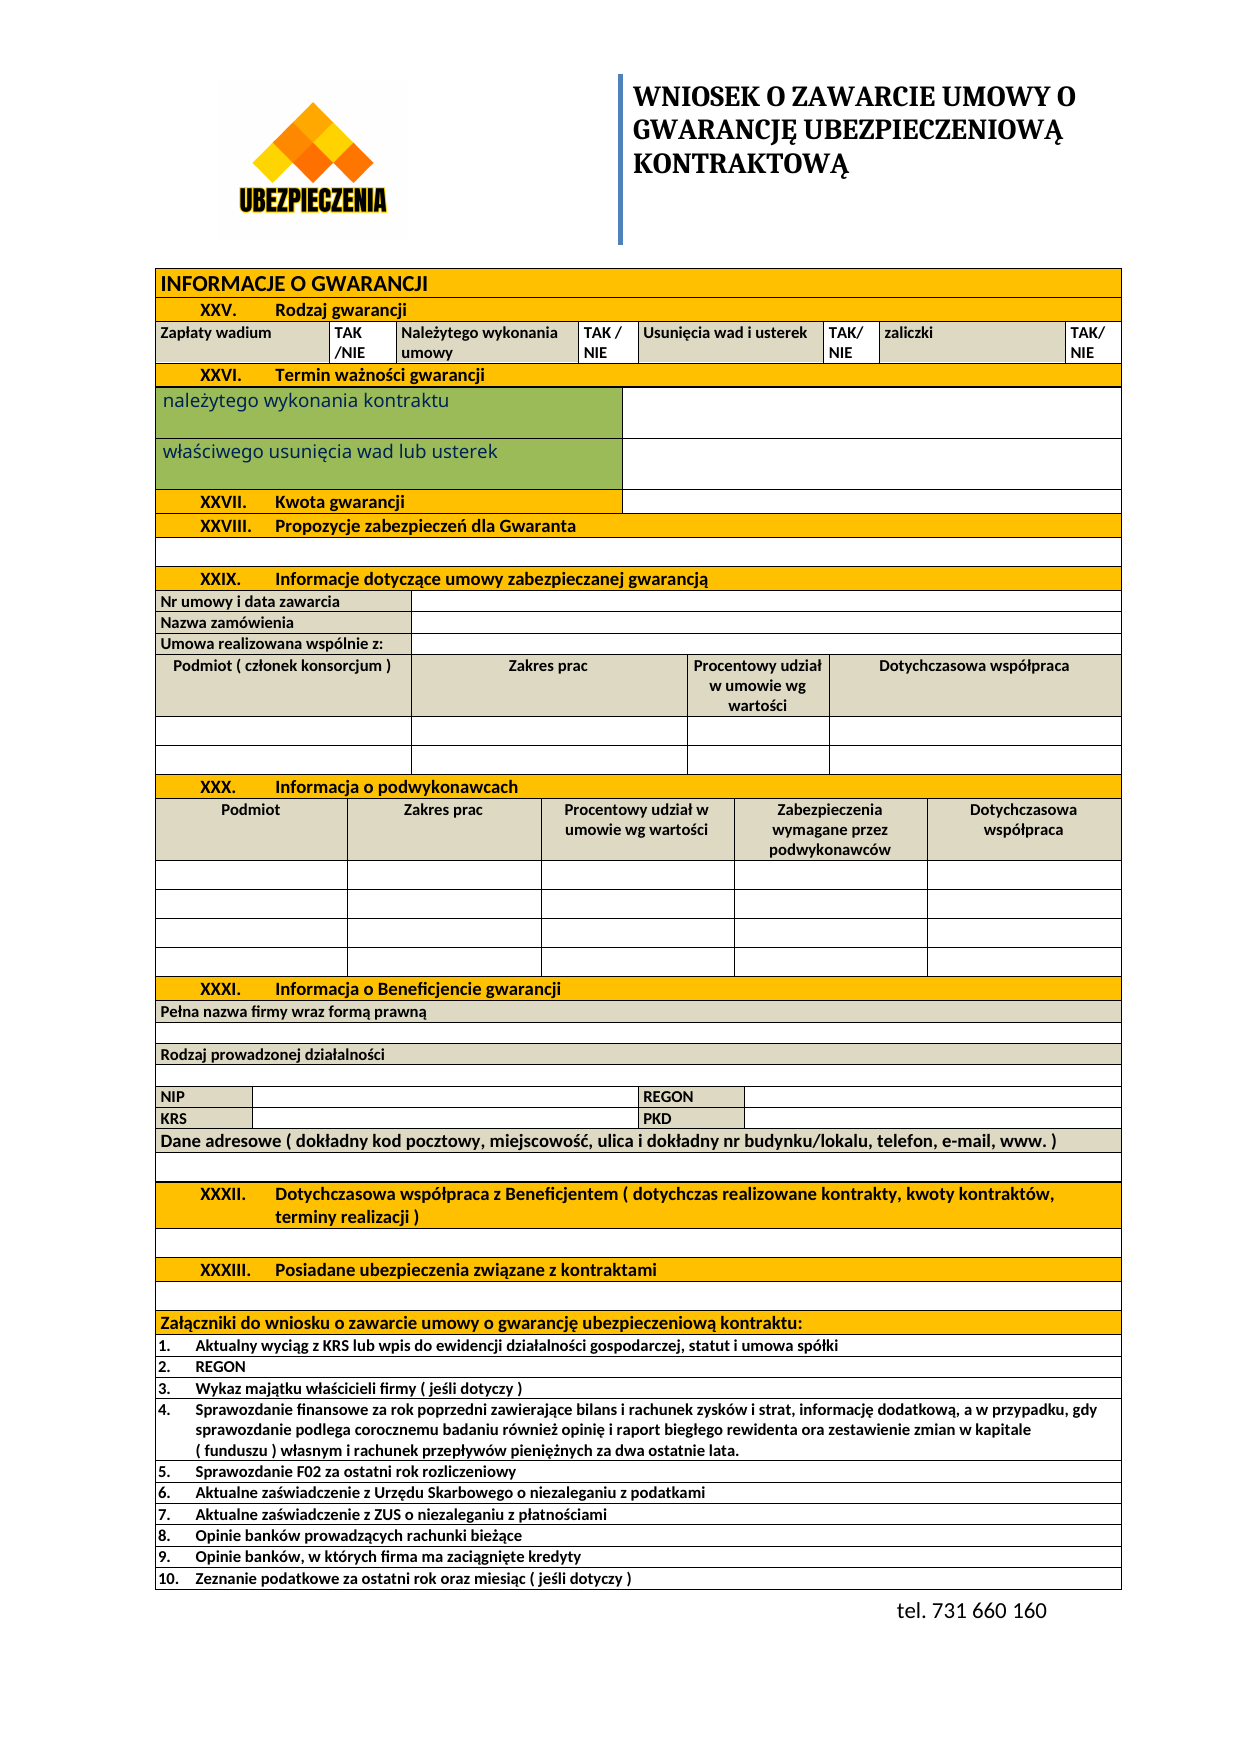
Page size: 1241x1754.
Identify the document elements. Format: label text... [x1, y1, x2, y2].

table_cell [412, 612, 1121, 633]
table_cell [542, 890, 734, 918]
table_cell [623, 490, 1121, 513]
table_cell Informacja o Beneficjencie gwarancji [156, 977, 1121, 1000]
table_cell [412, 634, 1121, 654]
table_cell Procentowy udział w umowie wg wartości [688, 655, 829, 716]
table_cell [623, 388, 1121, 438]
picture [218, 79, 408, 239]
table_cell Pełna nazwa firmy wraz formą prawną [156, 1001, 1121, 1022]
table_cell Aktualne zaświadczenie z ZUS o niezaleganiu z płatnościami [156, 1504, 1121, 1524]
table_cell [745, 1108, 1121, 1128]
table_cell Dane adresowe ( dokładny kod pocztowy, miejscowość, ulica i dokładny nr budynku/lokalu, telefon, e-mail, www. ) [156, 1129, 1121, 1152]
table_cell Dotychczasowa współpraca [928, 799, 1121, 860]
table_cell [156, 538, 1121, 566]
table_cell TAK /NIE [579, 322, 638, 362]
table_cell Załączniki do wniosku o zawarcie umowy o gwarancję ubezpieczeniową kontraktu: [156, 1311, 1121, 1334]
table_cell REGON [156, 1357, 1121, 1377]
table_cell [542, 861, 734, 889]
table_cell Aktualny wyciąg z KRS lub wpis do ewidencji działalności gospodarczej, statut i umowa spółki [156, 1335, 1121, 1356]
table_cell Rodzaj prowadzonej działalności [156, 1044, 1121, 1064]
table_cell [745, 1087, 1121, 1107]
table_cell [928, 861, 1121, 889]
table_cell Dotychczasowa współpraca [830, 655, 1121, 716]
table_cell Rodzaj gwarancji [156, 298, 1121, 321]
table_cell zaliczki [880, 322, 1065, 362]
table_cell Procentowy udział w umowie wg wartości [542, 799, 734, 860]
table_cell NIP [156, 1087, 252, 1107]
table_cell [156, 1153, 1121, 1181]
table_cell Aktualne zaświadczenie z Urzędu Skarbowego o niezaleganiu z podatkami [156, 1483, 1121, 1503]
table_cell [156, 746, 411, 774]
table_cell [412, 717, 687, 745]
table_cell [735, 919, 927, 947]
table_cell Sprawozdanie finansowe za rok poprzedni zawierające bilans i rachunek zysków i strat, informację dodatkową, a w przypadku, gdy sprawozdanie podlega corocznemu badaniu również opinię i raport biegłego rewidenta ora zestawienie zmian w kapitale ( funduszu ) własnym i rachunek przepływów pieniężnych za dwa ostatnie lata. [156, 1399, 1121, 1460]
table_cell Sprawozdanie F02 za ostatni rok rozliczeniowy [156, 1461, 1121, 1482]
table_cell [735, 861, 927, 889]
table_cell [830, 717, 1121, 745]
table_cell [688, 746, 829, 774]
table_cell Zakres prac [348, 799, 541, 860]
table_cell Podmiot [156, 799, 347, 860]
table_cell TAK /NIE [330, 322, 396, 362]
table_cell właściwego usunięcia wad lub usterek [156, 439, 622, 489]
table_cell Kwota gwarancji [156, 490, 622, 513]
table_cell Termin ważności gwarancji [156, 364, 1121, 386]
table_cell Podmiot ( członek konsorcjum ) [156, 655, 411, 716]
table_cell [928, 948, 1121, 976]
table_cell [348, 919, 541, 947]
table_cell [735, 948, 927, 976]
table_cell Usunięcia wad i usterek [639, 322, 823, 362]
table_cell Informacje dotyczące umowy zabezpieczanej gwarancją [156, 567, 1121, 590]
table_cell [156, 1023, 1121, 1043]
table_cell INFORMACJE O GWARANCJI [156, 269, 1121, 297]
table_cell [542, 919, 734, 947]
table_cell Umowa realizowana wspólnie z: [156, 634, 411, 654]
table_cell [156, 1282, 1121, 1310]
table_cell [928, 890, 1121, 918]
table_cell [348, 948, 541, 976]
table_cell [156, 861, 347, 889]
table_cell Nazwa zamówienia [156, 612, 411, 633]
table_cell [542, 948, 734, 976]
table_cell Posiadane ubezpieczenia związane z kontraktami [156, 1258, 1121, 1281]
table_cell [348, 861, 541, 889]
table_cell [412, 746, 687, 774]
table_cell [156, 948, 347, 976]
table_cell Nr umowy i data zawarcia [156, 591, 411, 611]
table_cell Opinie banków prowadzących rachunki bieżące [156, 1525, 1121, 1546]
table_cell Zapłaty wadium [156, 322, 329, 362]
table_cell Zakres prac [412, 655, 687, 716]
table_cell TAK/NIE [1066, 322, 1121, 362]
table_cell należytego wykonania kontraktu [156, 388, 622, 438]
table_cell [156, 919, 347, 947]
table_cell Należytego wykonania umowy [397, 322, 578, 362]
table_cell TAK/NIE [824, 322, 879, 362]
table_cell [688, 717, 829, 745]
table_cell Dotychczasowa współpraca z Beneficjentem ( dotychczas realizowane kontrakty, kwoty kontraktów, terminy realizacji ) [156, 1183, 1121, 1228]
table_cell [253, 1087, 638, 1107]
table_cell REGON [639, 1087, 744, 1107]
table_cell Zeznanie podatkowe za ostatni rok oraz miesiąc ( jeśli dotyczy ) [156, 1568, 1121, 1588]
table_cell Propozycje zabezpieczeń dla Gwaranta [156, 514, 1121, 537]
table_cell [156, 890, 347, 918]
table_cell Opinie banków, w których firma ma zaciągnięte kredyty [156, 1547, 1121, 1567]
table_cell [156, 1229, 1121, 1257]
table_cell [623, 439, 1121, 489]
table_cell Wykaz majątku właścicieli firmy ( jeśli dotyczy ) [156, 1378, 1121, 1398]
table_cell [348, 890, 541, 918]
table_cell [156, 717, 411, 745]
table_cell Informacja o podwykonawcach [156, 775, 1121, 798]
table_cell PKD [639, 1108, 744, 1128]
table_cell [735, 890, 927, 918]
table_cell [156, 1065, 1121, 1086]
table_cell [928, 919, 1121, 947]
table_cell [830, 746, 1121, 774]
table_cell KRS [156, 1108, 252, 1128]
table_cell [412, 591, 1121, 611]
table_cell Zabezpieczenia wymagane przez podwykonawców [735, 799, 927, 860]
table_cell [253, 1108, 638, 1128]
